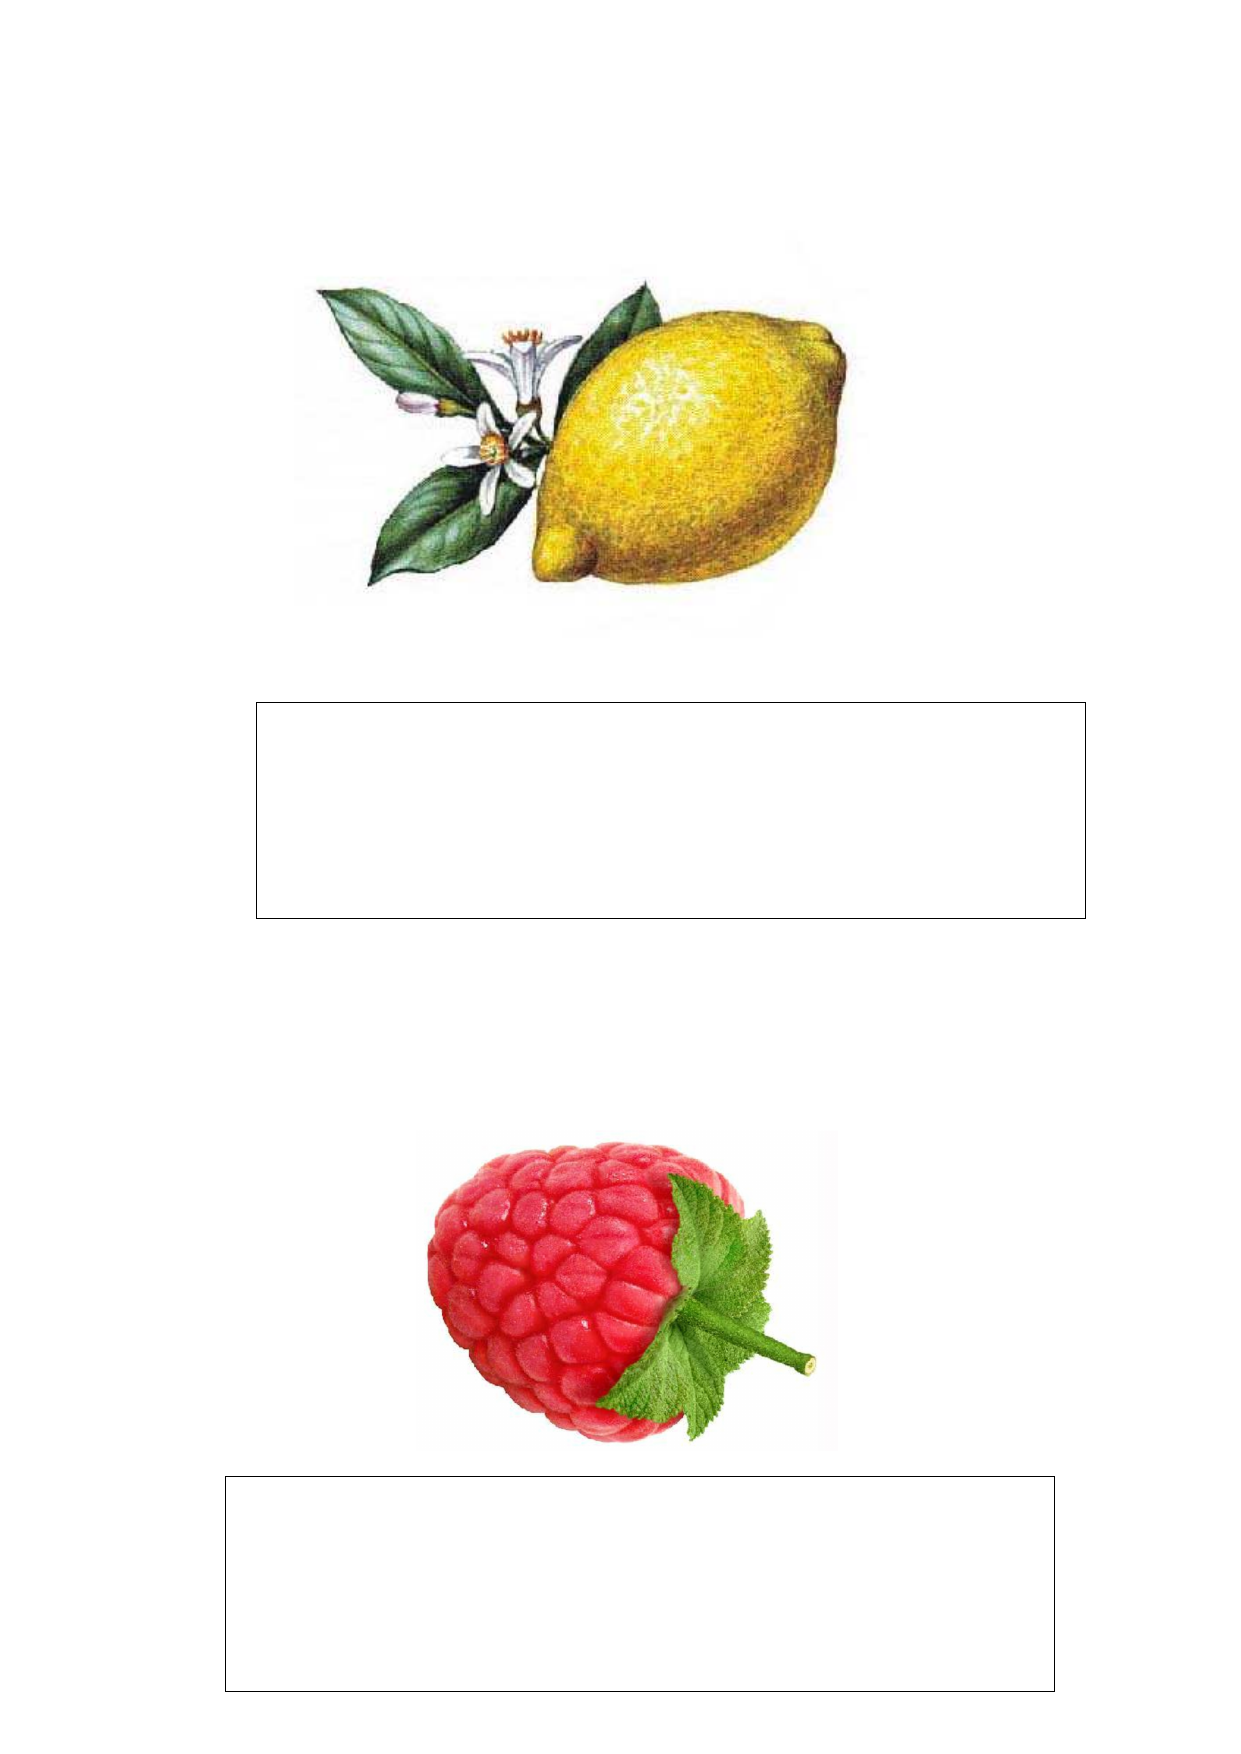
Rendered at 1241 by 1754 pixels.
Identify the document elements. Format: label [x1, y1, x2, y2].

picture [416, 1131, 838, 1451]
picture [293, 230, 871, 638]
